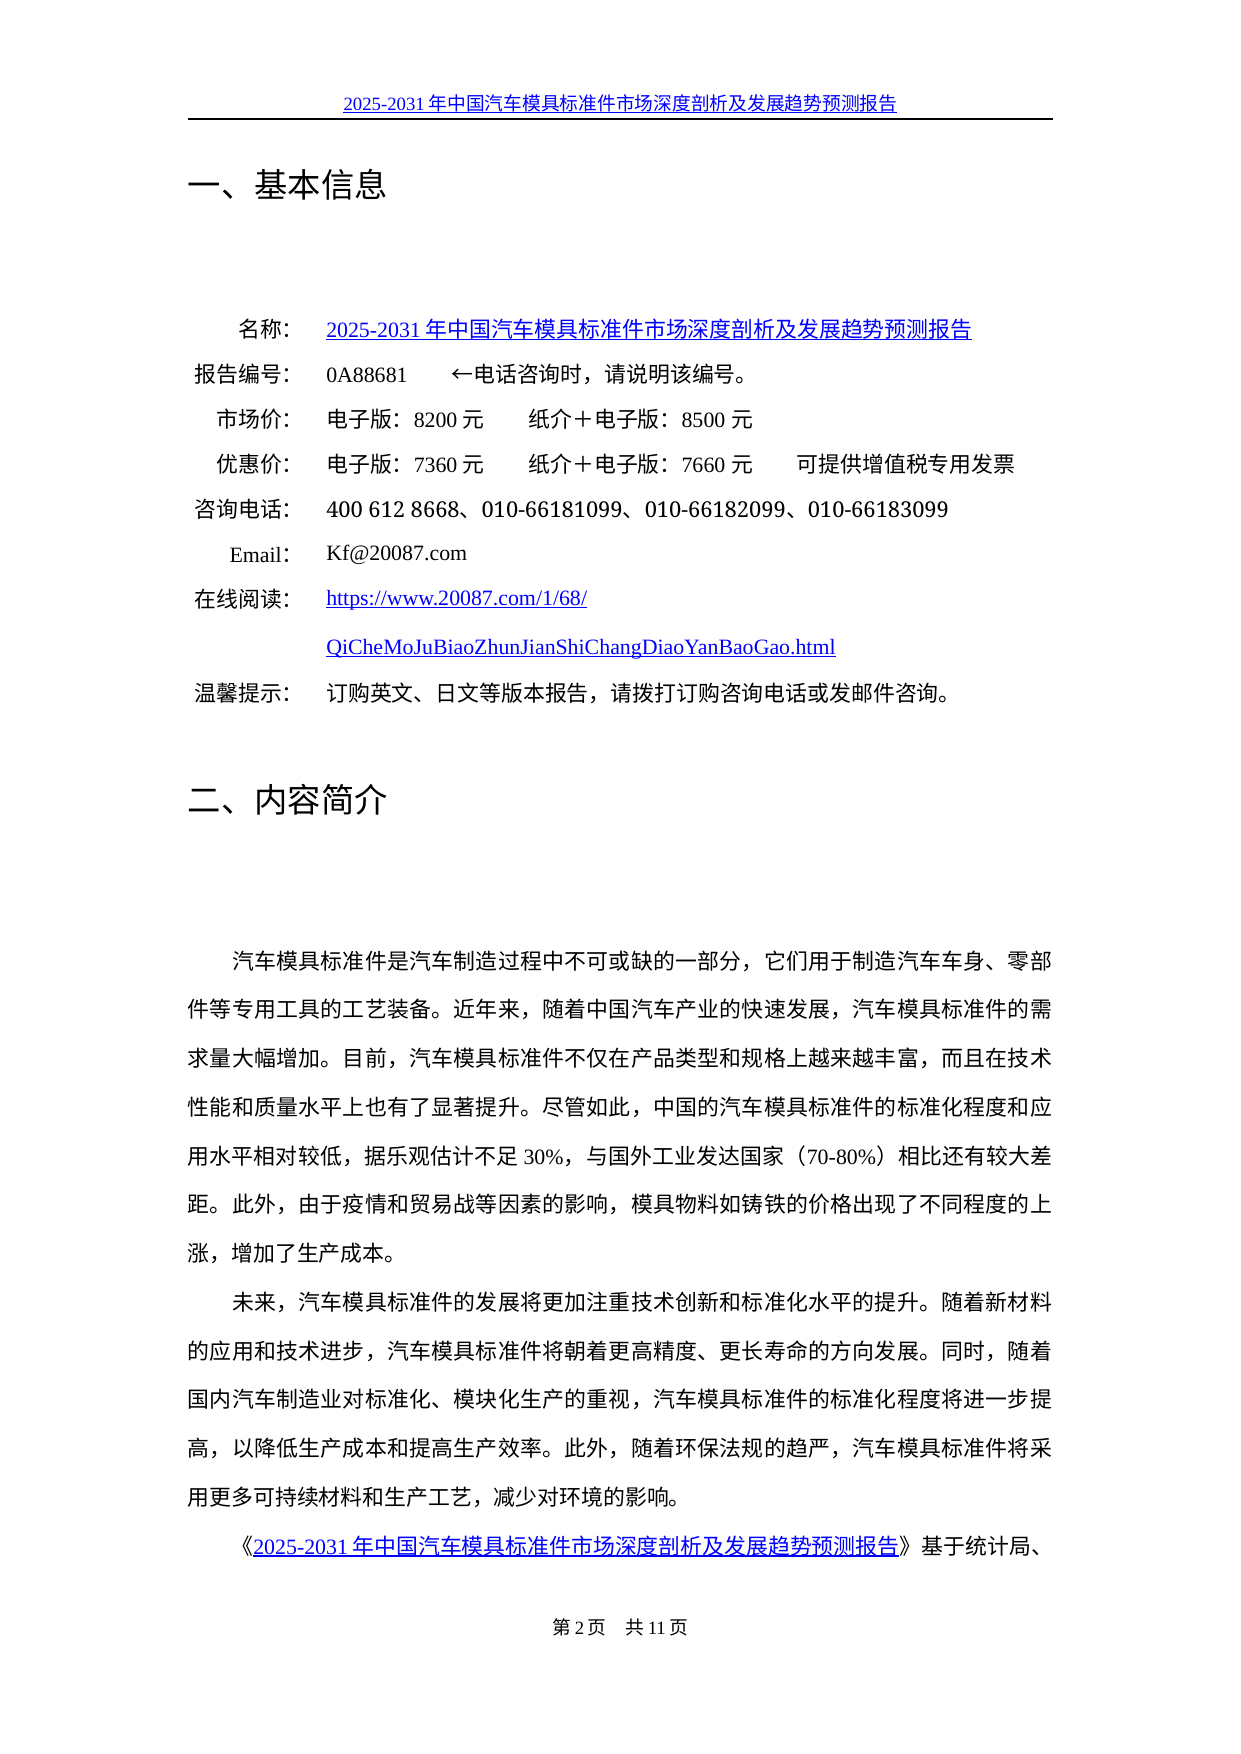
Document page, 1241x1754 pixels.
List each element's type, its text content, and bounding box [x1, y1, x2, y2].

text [187, 943, 1053, 1561]
table_cell 咨询电话： [167, 492, 315, 537]
table_cell 报告编号： [167, 357, 315, 402]
table_header 名称： [167, 312, 315, 357]
table_cell Kf@20087.com [315, 537, 1073, 582]
table_cell 温馨提示： [167, 675, 315, 720]
table_cell 电子版：7360 元 纸介＋电子版：7660 元 可提供增值税专用发票 [315, 447, 1073, 492]
table_cell 订购英文、日文等版本报告，请拨打订购咨询电话或发邮件咨询。 [315, 675, 1073, 720]
table_cell [315, 582, 1073, 675]
table_cell Email： [167, 537, 315, 582]
table_header 2025-2031年中国汽车模具标准件市场深度剖析及发展趋势预测报告 [315, 312, 1073, 357]
table_cell 400 612 8668、010-66181099、010-66182099、010-66183099 [315, 492, 1073, 537]
table_cell 电子版：8200 元 纸介＋电子版：8500 元 [315, 402, 1073, 447]
title 二、内容简介 [187, 766, 1053, 831]
table_cell 市场价： [167, 402, 315, 447]
table_cell 0A88681 ←电话咨询时，请说明该编号。 [315, 357, 1073, 402]
table_cell 在线阅读： [167, 582, 315, 675]
title 一、基本信息 [187, 150, 1053, 215]
table_cell 优惠价： [167, 447, 315, 492]
